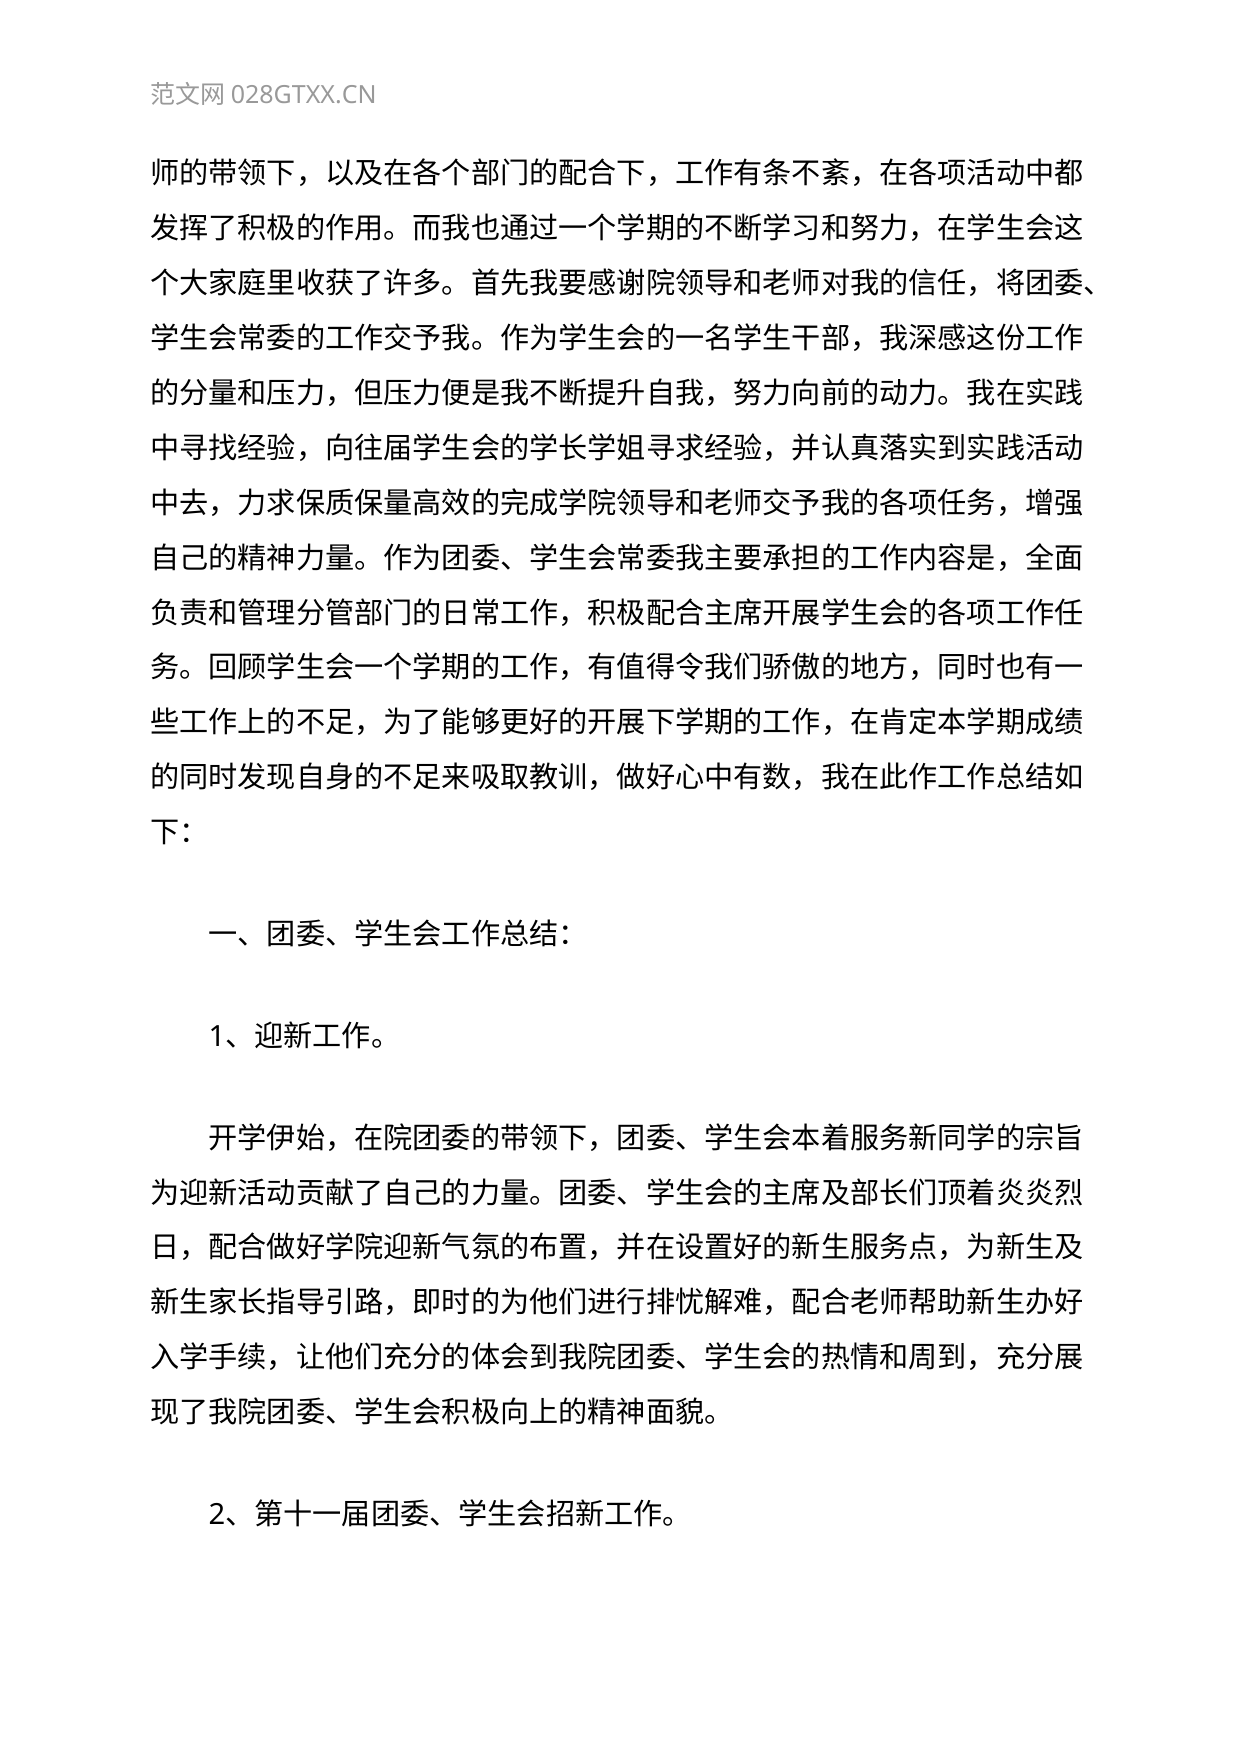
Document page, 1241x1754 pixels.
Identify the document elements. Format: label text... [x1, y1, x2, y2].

text 1、迎新工作。 [150, 1012, 1090, 1055]
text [150, 150, 1090, 851]
text 一、团委、学生会工作总结： [150, 911, 1090, 953]
text 2、第十一届团委、学生会招新工作。 [150, 1491, 1090, 1533]
text 开学伊始，在院团委的带领下，团委、学生会本着服务新同学的宗旨为迎新活动贡献了自己的力量。团委、学生会的主席及部长们顶着炎炎烈日，配合做好学院迎新气氛的布置，并在设置好的新生服务点，为新生及新生家长指导引路，即时的为他们进行排忧解难，配合老师帮助新生办好入学手续，让他们充分的体会到我院团委、学生会的热情和周到，充分展现了我院团委、学生会积极向上的精神面貌。 [150, 1114, 1090, 1431]
